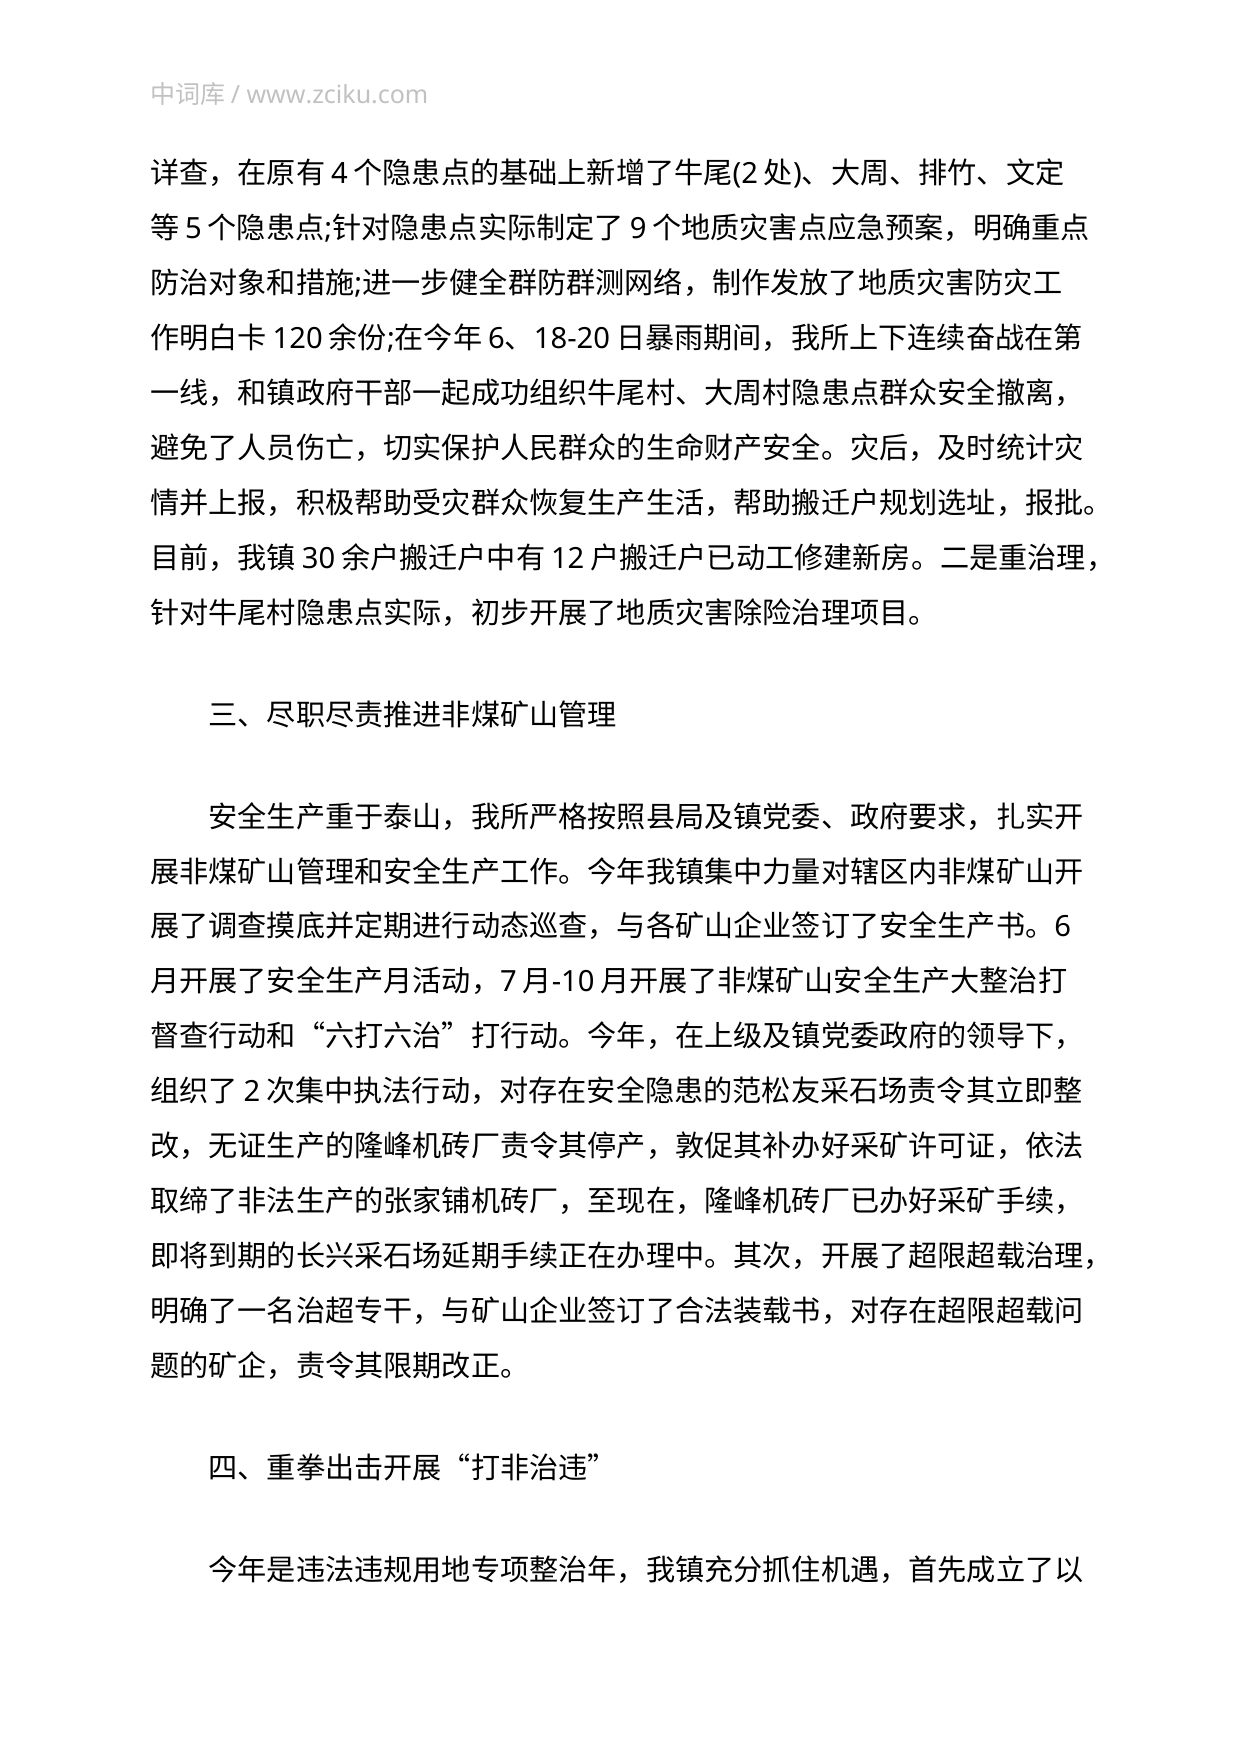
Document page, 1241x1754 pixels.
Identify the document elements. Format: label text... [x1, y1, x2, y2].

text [150, 1546, 1090, 1588]
text 安全生产重于泰山，我所严格按照县局及镇党委、政府要求，扎实开展非煤矿山管理和安全生产工作。今年我镇集中力量对辖区内非煤矿山开展了调查摸底并定期进行动态巡查，与各矿山企业签订了安全生产书。6月开展了安全生产月活动，7月-10月开展了非煤矿山安全生产大整治打督查行动和“六打六治”打行动。今年，在上级及镇党委政府的领导下，组织了2次集中执法行动，对存在安全隐患的范松友采石场责令其立即整改，无证生产的隆峰机砖厂责令其停产，敦促其补办好采矿许可证，依法取缔了非法生产的张家铺机砖厂，至现在，隆峰机砖厂已办好采矿手续，即将到期的长兴采石场延期手续正在办理中。其次，开展了超限超载治理，明确了一名治超专干，与矿山企业签订了合法装载书，对存在超限超载问题的矿企，责令其限期改正。 [150, 793, 1090, 1385]
text 四、重拳出击开展“打非治违” [150, 1444, 1090, 1487]
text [150, 150, 1090, 632]
text 三、尽职尽责推进非煤矿山管理 [150, 691, 1090, 734]
